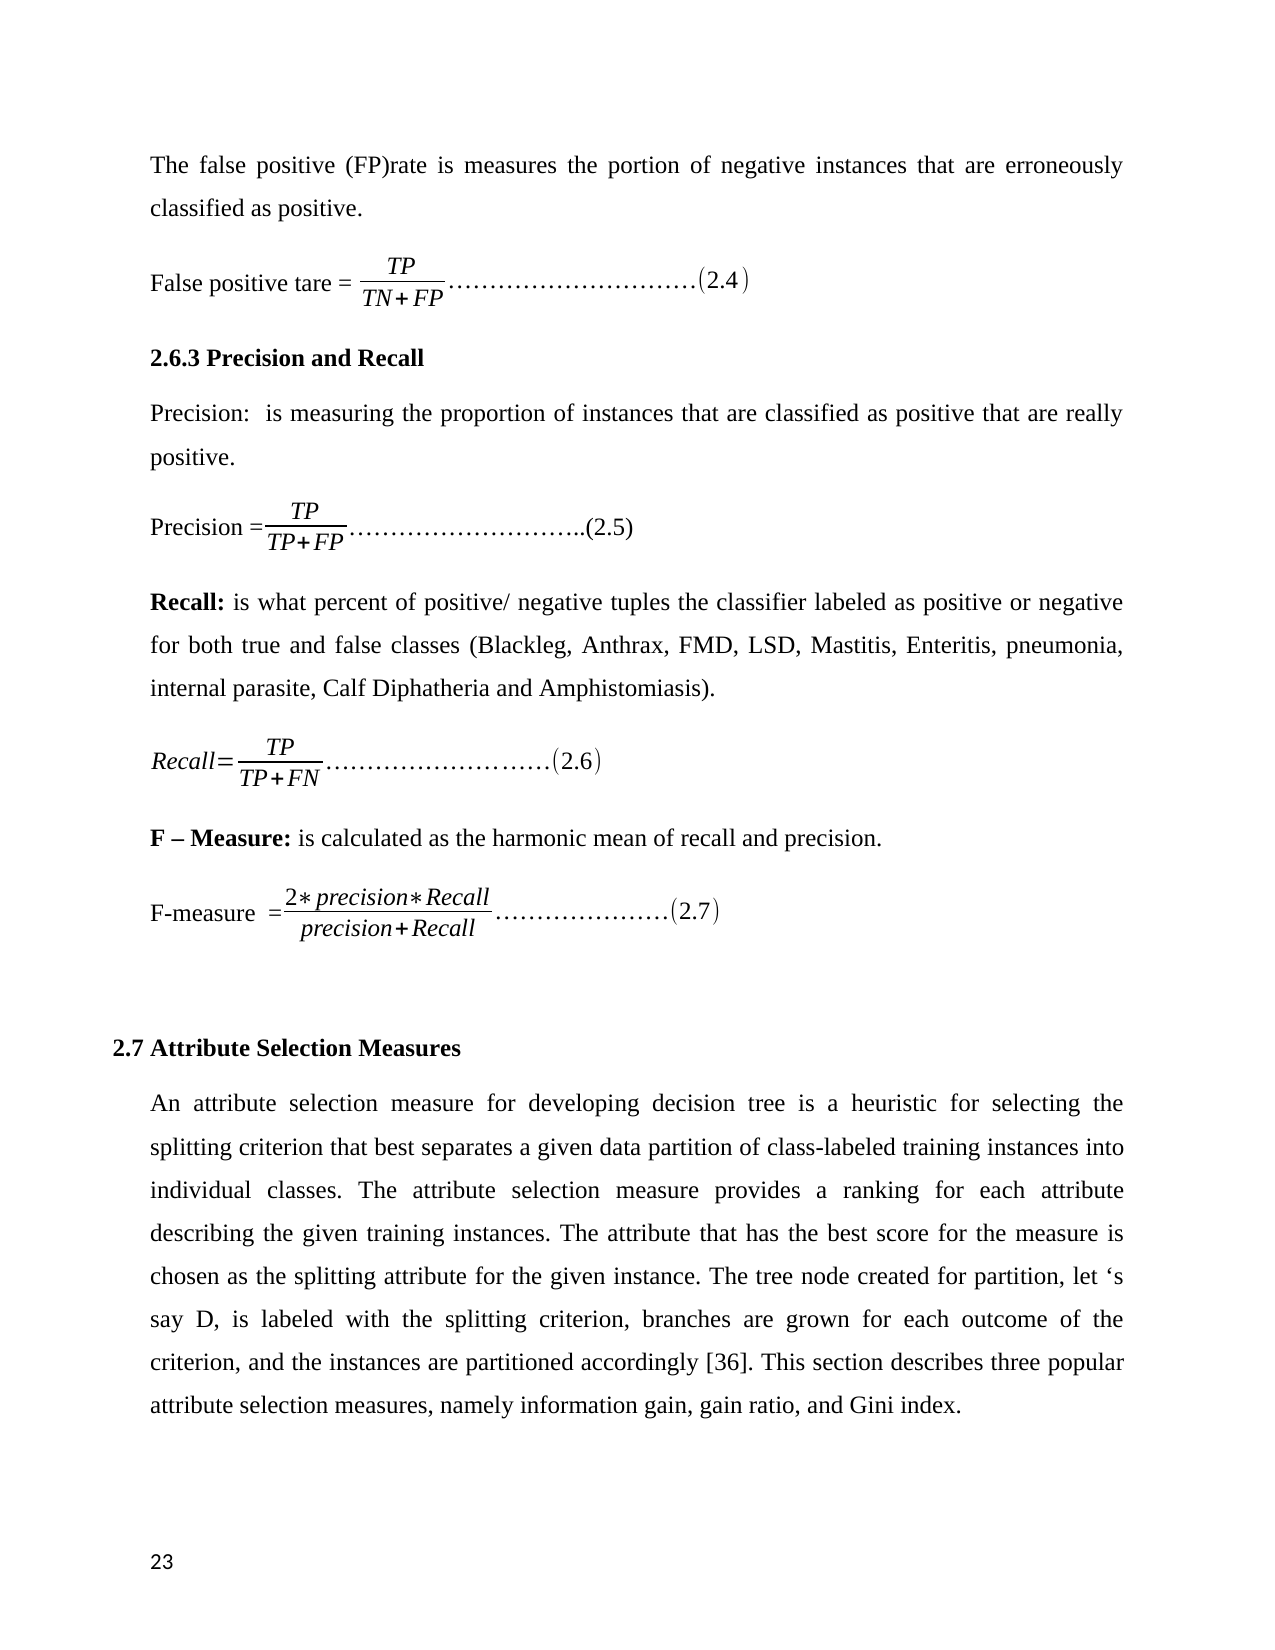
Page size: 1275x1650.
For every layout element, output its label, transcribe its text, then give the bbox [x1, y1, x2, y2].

text The false positive (FP)rate is measures the portion of negative instances that are erroneously classified as positive. [150, 150, 1125, 222]
text False positive tare = [150, 253, 1125, 312]
subtitle 2.6.3 Precision and Recall [150, 343, 1125, 372]
subtitle 2.7 Attribute Selection Measures [112, 1033, 1125, 1062]
text F-measure = [150, 883, 1125, 942]
text An attribute selection measure for developing decision tree is a heuristic for selecting the splitting criterion that best separates a given data partition of class-labeled training instances into individual classes. The attribute selection measure provides a ranking for each attribute describing the given training instances. The attribute that has the best score for the measure is chosen as the splitting attribute for the given instance. The tree node created for partition, let ‘s say D, is labeled with the splitting criterion, branches are grown for each outcome of the criterion, and the instances are partitioned accordingly [36]. This section describes three popular attribute selection measures, namely information gain, gain ratio, and Gini index. [150, 1088, 1125, 1419]
text Precision =………………………..(2.5) [150, 497, 1125, 556]
text Recall: is what percent of positive/ negative tuples the classifier labeled as positive or negative for both true and false classes (Blackleg, Anthrax, FMD, LSD, Mastitis, Enteritis, pneumonia, internal parasite, Calf Diphatheria and Amphistomiasis). [150, 587, 1125, 702]
text Precision: is measuring the proportion of instances that are classified as positive that are really positive. [150, 398, 1125, 470]
text F – Measure: is calculated as the harmonic mean of recall and precision. [150, 823, 1125, 852]
